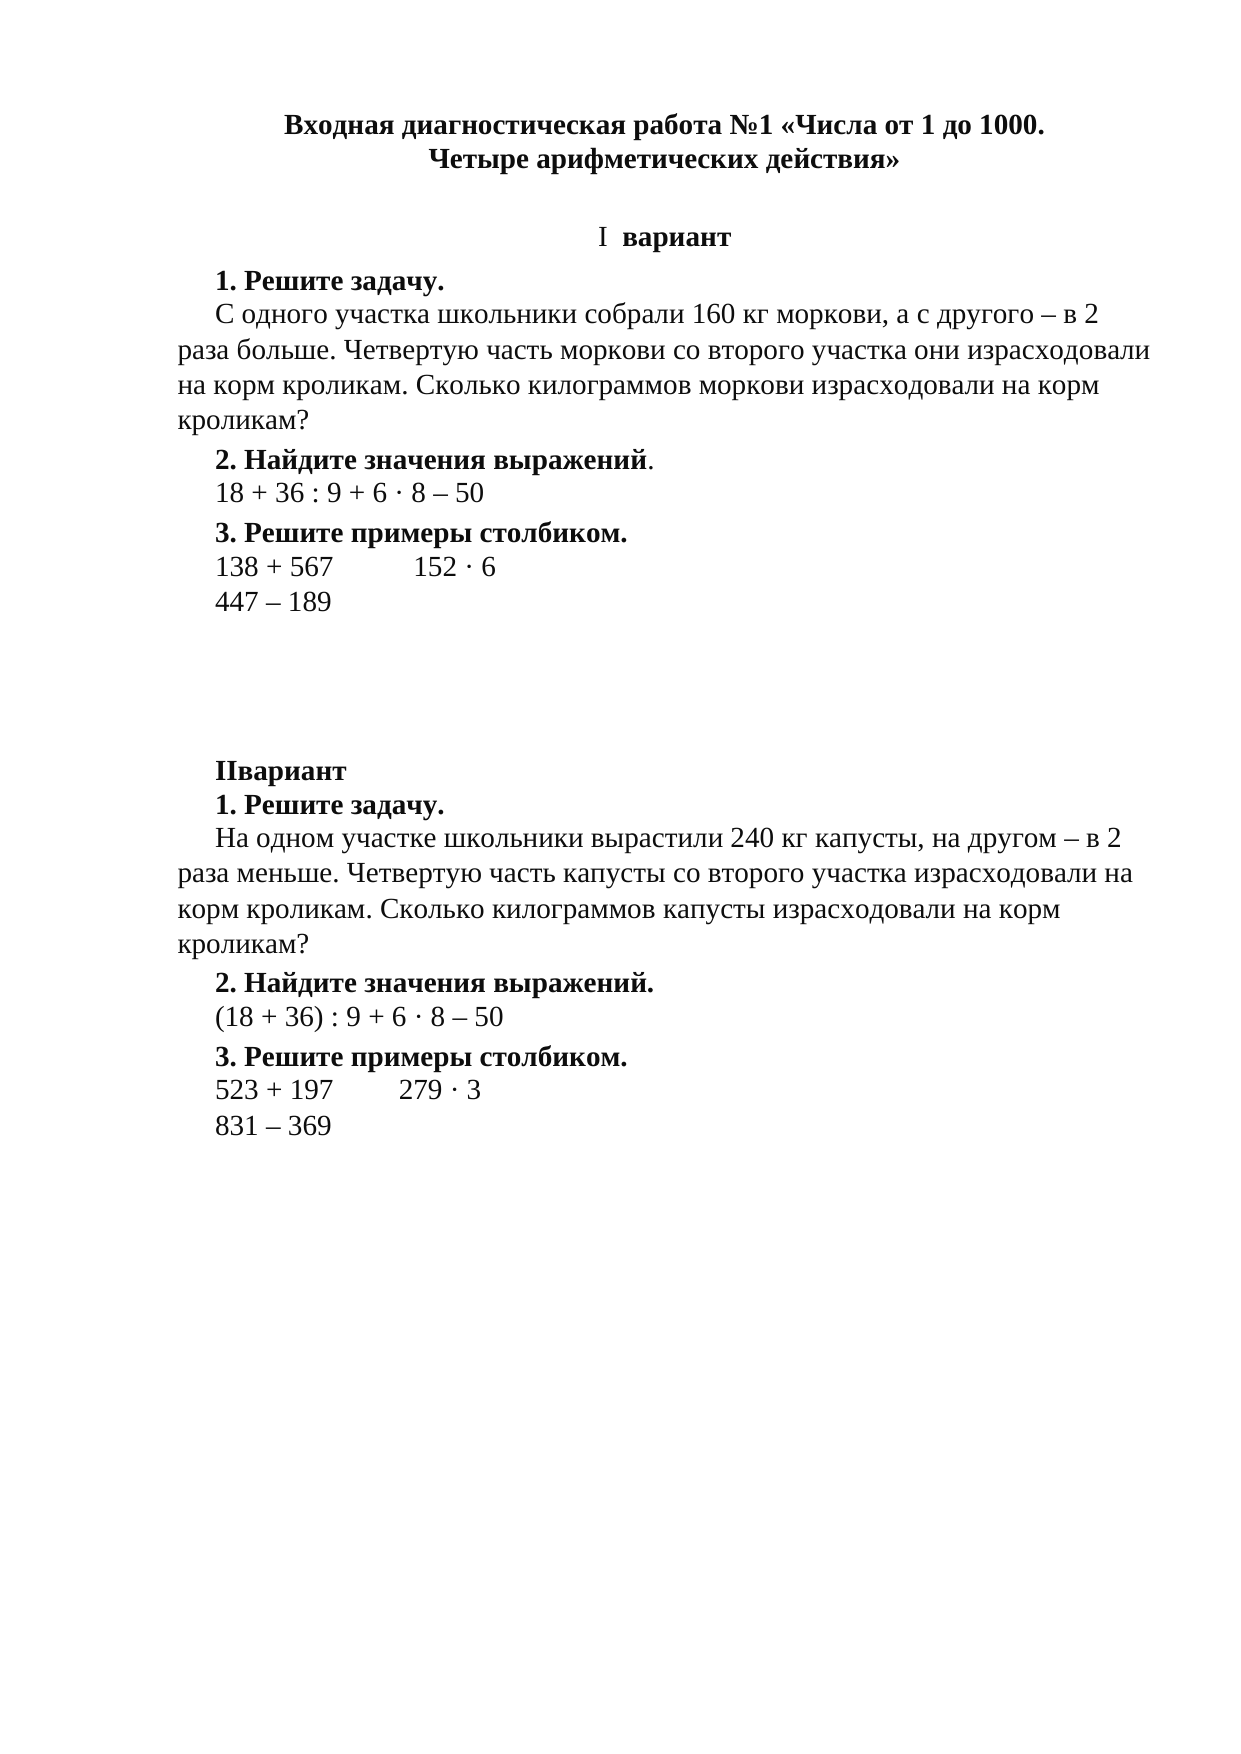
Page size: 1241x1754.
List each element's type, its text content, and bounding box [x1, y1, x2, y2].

text Входная диагностическая работа №1 «Числа от 1 до 1000. [177, 107, 1152, 141]
text 2. Найдите значения выражений. [177, 967, 1152, 999]
text 3. Решите примеры столбиком. [177, 517, 1152, 549]
text 1. Решите задачу. [177, 265, 1152, 297]
text На одном участке школьники вырастили 240 кг капусты, на другом – в 2 раза меньше. Четвертую часть капусты со второго участка израсходовали на корм кроликам. Сколько килограммов капусты израсходовали на корм кроликам? [177, 820, 1152, 959]
text (18 + 36) : 9 + 6 · 8 – 50 [177, 999, 1152, 1033]
text I вариант [177, 221, 1152, 252]
text 18 + 36 : 9 + 6 · 8 – 50 [177, 475, 1152, 509]
text 3. Решите примеры столбиком. [177, 1041, 1152, 1072]
text 1. Решите задачу. [177, 787, 1152, 820]
text Четыре арифметических действия» [177, 141, 1152, 174]
text 138 + 567 152 · 6 [177, 549, 1152, 582]
text 447 – 189 [177, 584, 1152, 617]
text 831 – 369 [177, 1108, 1152, 1141]
text С одного участка школьники собрали 160 кг моркови, а с другого – в 2 раза больше. Четвертую часть моркови со второго участка они израсходовали на корм кроликам. Сколько килограммов моркови израсходовали на корм кроликам? [177, 297, 1152, 436]
text 523 + 197 279 · 3 [177, 1072, 1152, 1106]
text IIвариант [177, 753, 1152, 787]
text 2. Найдите значения выражений. [177, 444, 1152, 475]
